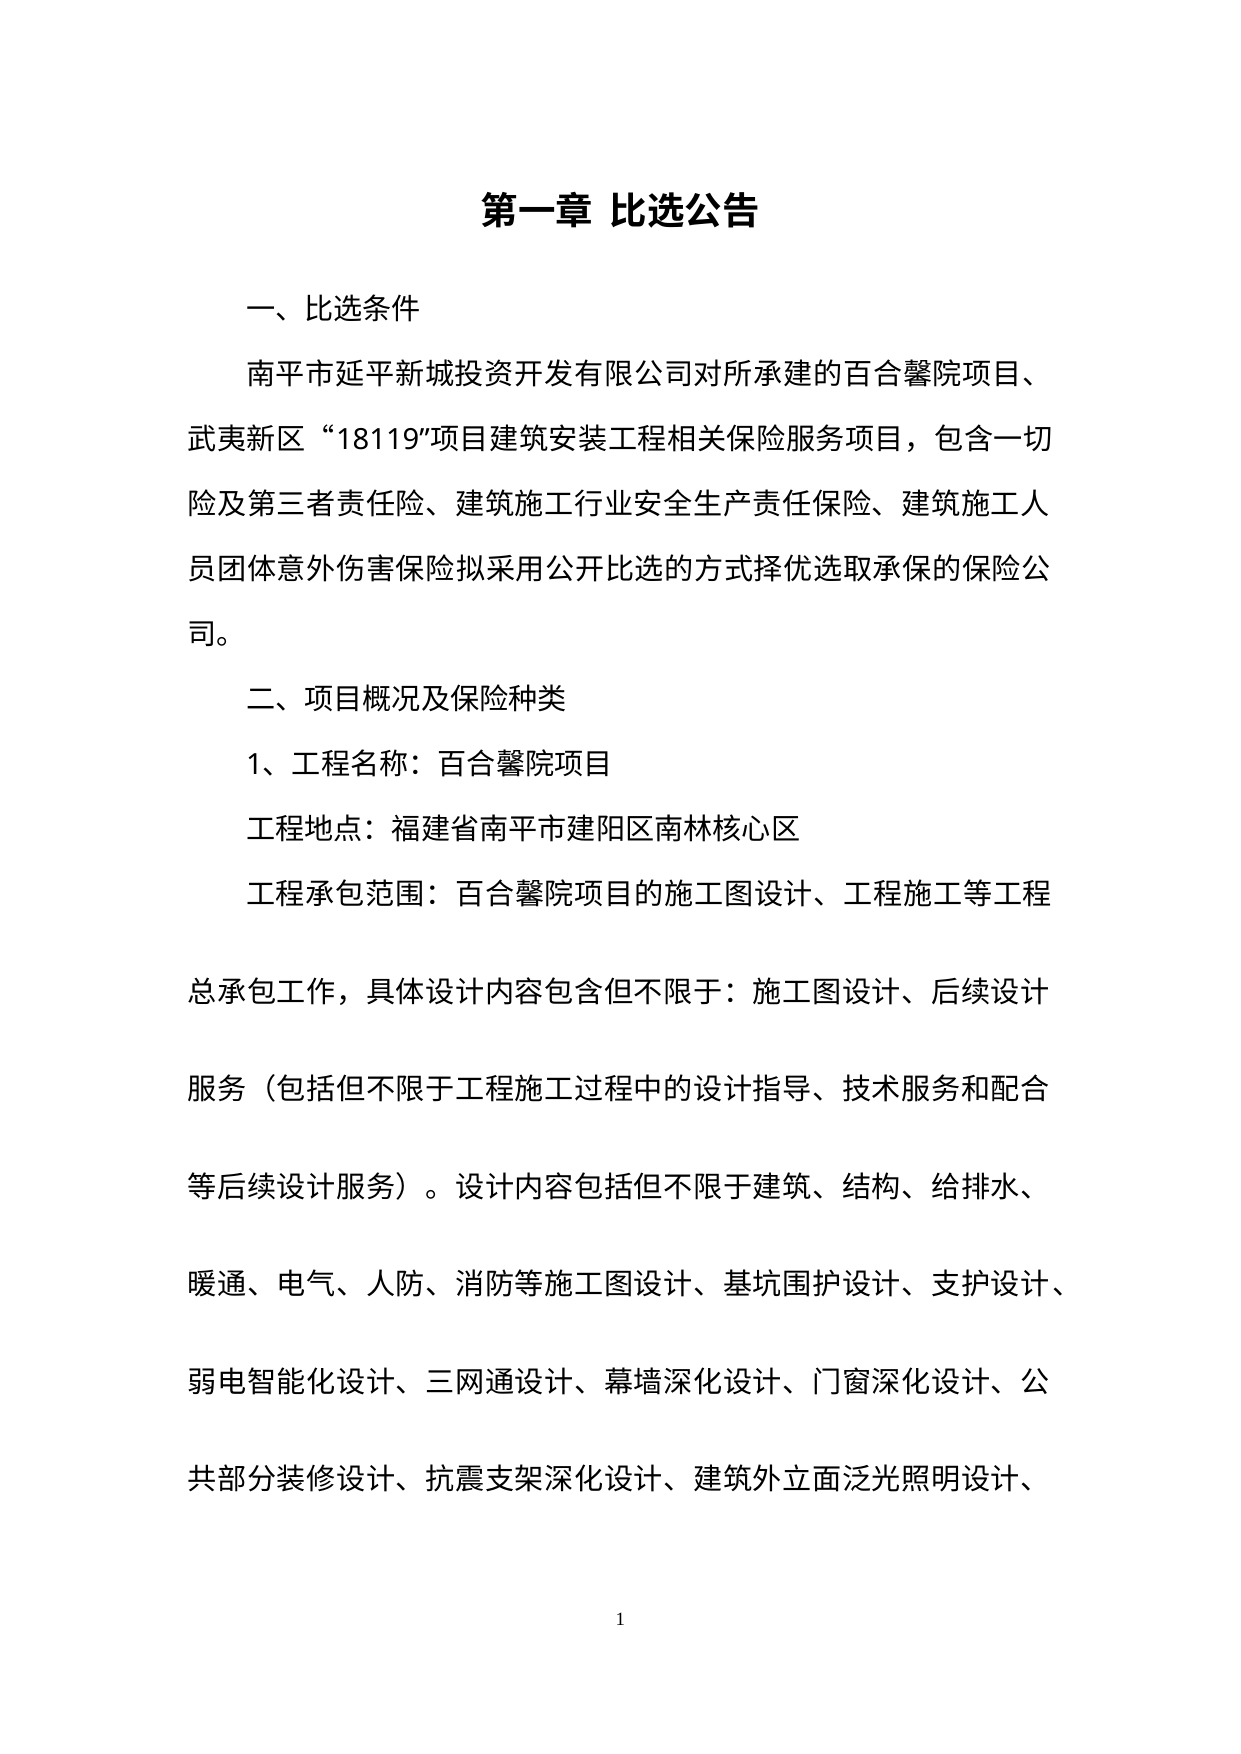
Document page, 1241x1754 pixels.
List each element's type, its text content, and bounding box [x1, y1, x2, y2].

text 一、比选条件 [187, 274, 1053, 339]
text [187, 859, 1053, 1509]
text 1、工程名称：百合馨院项目 [187, 729, 1053, 794]
text 二、项目概况及保险种类 [187, 664, 1053, 729]
text 南平市延平新城投资开发有限公司对所承建的百合馨院项目、武夷新区“18119”项目建筑安装工程相关保险服务项目，包含一切险及第三者责任险、建筑施工行业安全生产责任保险、建筑施工人员团体意外伤害保险拟采用公开比选的方式择优选取承保的保险公司。 [187, 339, 1053, 664]
subtitle 第一章 比选公告 [187, 175, 1053, 240]
text 工程地点：福建省南平市建阳区南林核心区 [187, 794, 1053, 859]
